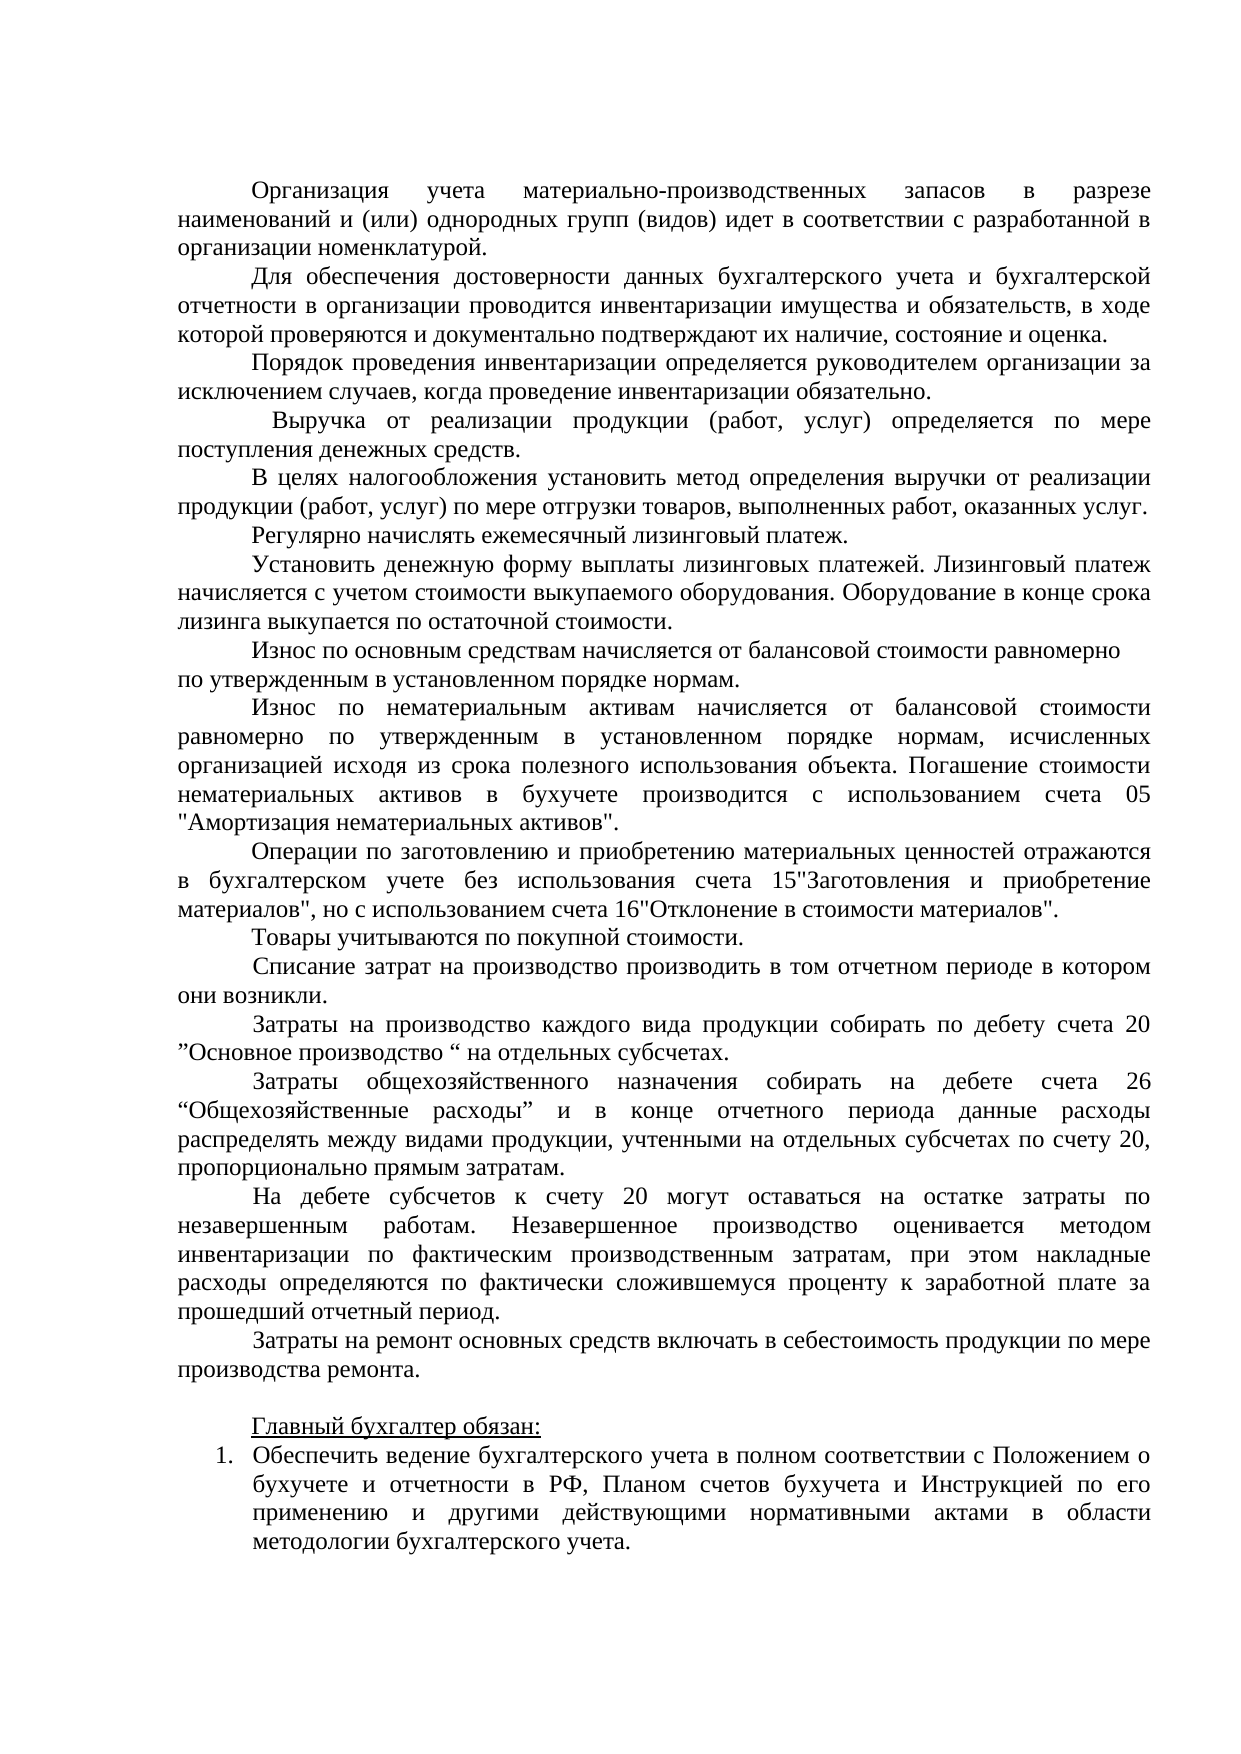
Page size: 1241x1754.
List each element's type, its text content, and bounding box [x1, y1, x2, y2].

text Для обеспечения достоверности данных бухгалтерского учета и бухгалтерской отчетности в организации проводится инвентаризации имущества и обязательств, в ходе которой проверяются и документально подтверждают их наличие, состояние и оценка. [177, 261, 1152, 347]
text Регулярно начислять ежемесячный лизинговый платеж. [177, 520, 1152, 549]
text На дебете субсчетов к счету 20 могут оставаться на остатке затраты по незавершенным работам. Незавершенное производство оценивается методом инвентаризации по фактическим производственным затратам, при этом накладные расходы определяются по фактически сложившемуся проценту к заработной плате за прошедший отчетный период. [177, 1181, 1152, 1325]
text Износ по нематериальным активам начисляется от балансовой стоимости равномерно по утвержденным в установленном порядке нормам, исчисленных организацией исходя из срока полезного использования объекта. Погашение стоимости нематериальных активов в бухучете производится с использованием счета 05 "Амортизация нематериальных активов". [177, 692, 1152, 836]
text Установить денежную форму выплаты лизинговых платежей. Лизинговый платеж начисляется с учетом стоимости выкупаемого оборудования. Оборудование в конце срока лизинга выкупается по остаточной стоимости. [177, 549, 1152, 635]
text Затраты на производство каждого вида продукции собирать по дебету счета 20 ”Основное производство “ на отдельных субсчетах. [177, 1009, 1152, 1066]
text Затраты общехозяйственного назначения собирать на дебете счета 26 “Общехозяйственные расходы” и в конце отчетного периода данные расходы распределять между видами продукции, учтенными на отдельных субсчетах по счету 20, пропорционально прямым затратам. [177, 1066, 1152, 1181]
text В целях налогообложения установить метод определения выручки от реализации продукции (работ, услуг) по мере отгрузки товаров, выполненных работ, оказанных услуг. [177, 462, 1152, 520]
text Главный бухгалтер обязан: [177, 1411, 1152, 1440]
text Операции по заготовлению и приобретению материальных ценностей отражаются в бухгалтерском учете без использования счета 15"Заготовления и приобретение материалов", но с использованием счета 16"Отклонение в стоимости материалов". [177, 836, 1152, 922]
text Товары учитываются по покупной стоимости. [177, 922, 1152, 951]
text Выручка от реализации продукции (работ, услуг) определяется по мере поступления денежных средств. [177, 405, 1152, 462]
text Износ по основным средствам начисляется от балансовой стоимости равномерно по утвержденным в установленном порядке нормам. [177, 635, 1152, 692]
text Затраты на ремонт основных средств включать в себестоимость продукции по мере производства ремонта. [177, 1325, 1152, 1382]
text Списание затрат на производство производить в том отчетном периоде в котором они возникли. [177, 951, 1152, 1009]
text Организация учета материально-производственных запасов в разрезе наименований и (или) однородных групп (видов) идет в соответствии с разработанной в организации номенклатурой. [177, 175, 1152, 261]
text Порядок проведения инвентаризации определяется руководителем организации за исключением случаев, когда проведение инвентаризации обязательно. [177, 347, 1152, 405]
list Обеспечить ведение бухгалтерского учета в полном соответствии с Положением о бухучете и отчетности в РФ, Планом счетов бухучета и Инструкцией по его применению и другими действующими нормативными актами в области методологии бухгалтерского учета. [215, 1440, 1152, 1555]
